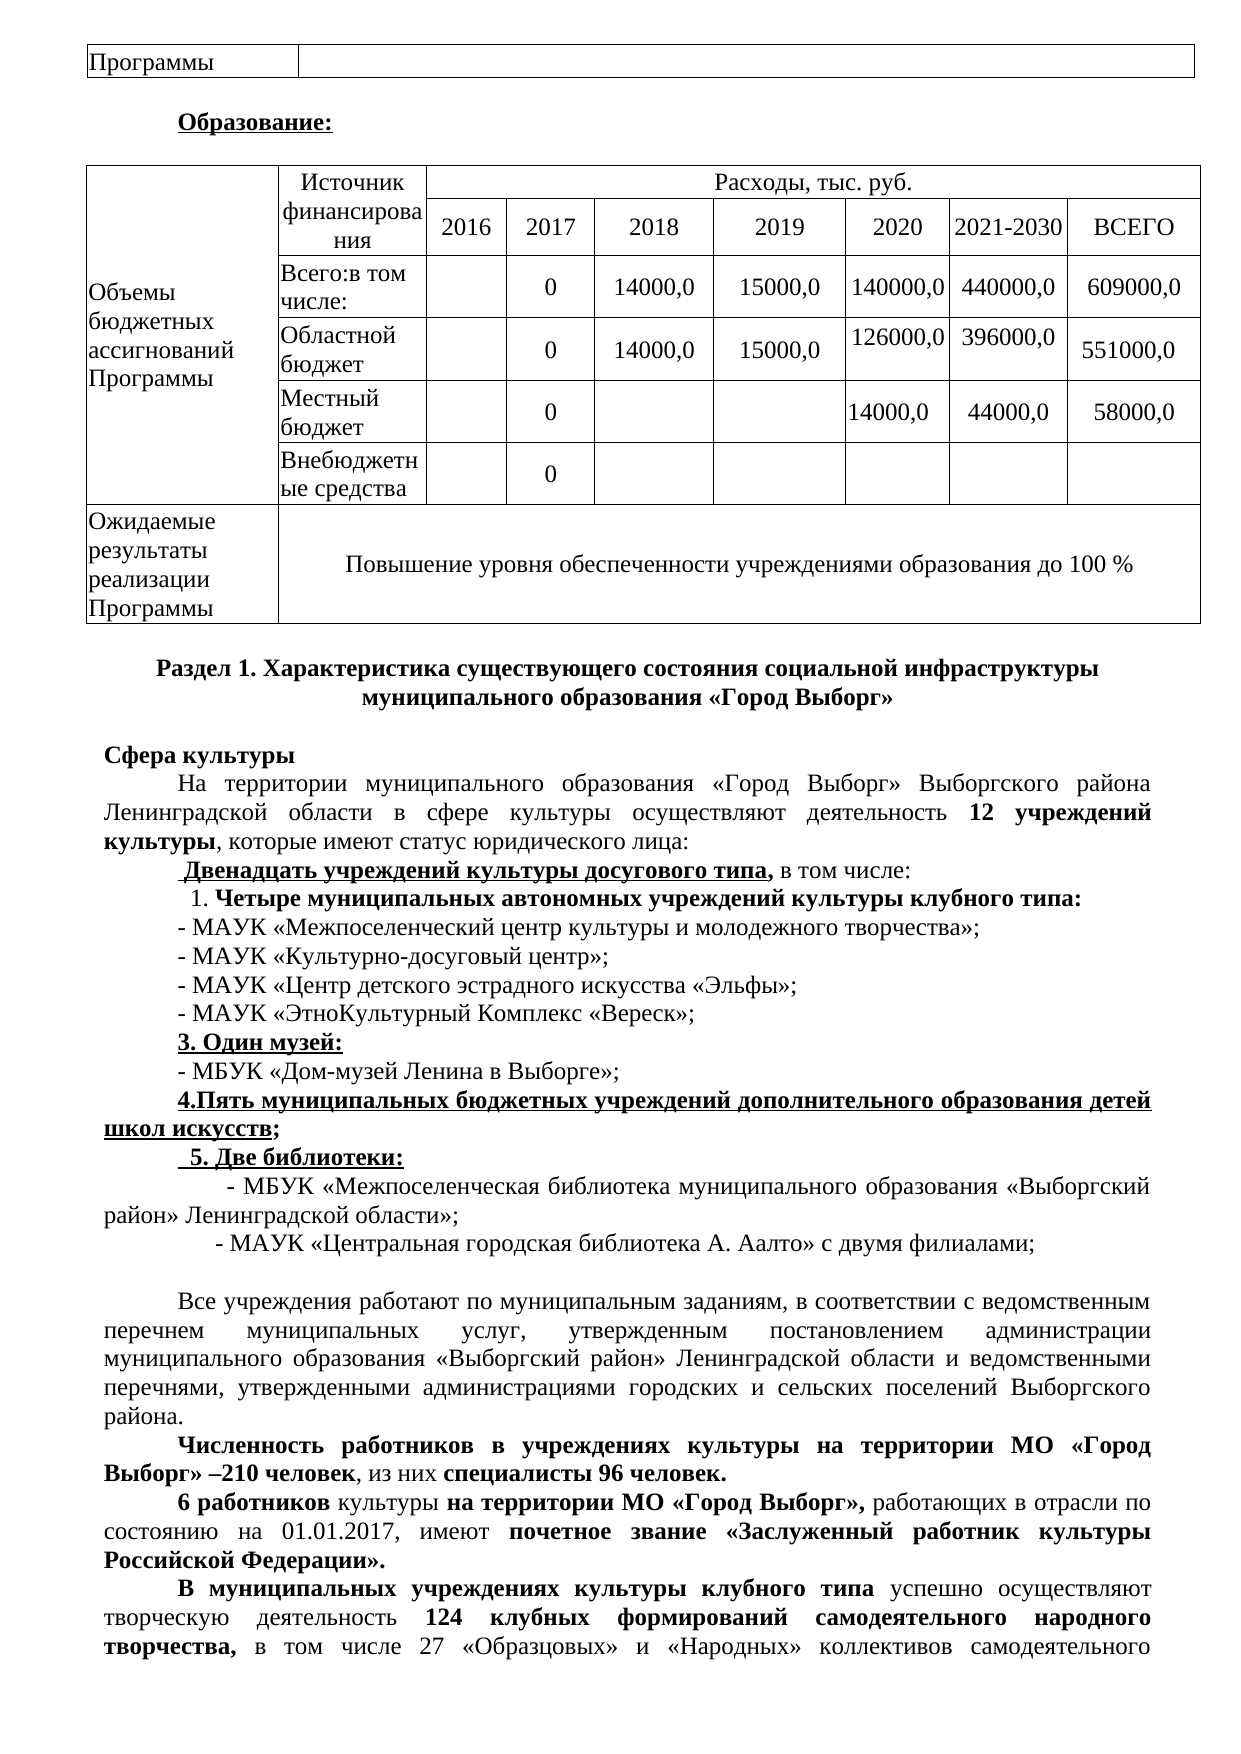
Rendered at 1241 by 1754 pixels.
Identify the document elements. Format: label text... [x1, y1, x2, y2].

table_cell 2020 [846, 199, 949, 255]
text Двенадцать учреждений культуры досугового типа, в том числе: [103, 855, 1152, 883]
table_header Расходы, тыс. руб. [427, 166, 1200, 197]
text 3. Один музей: [103, 1027, 1152, 1056]
text - МАУК «Культурно-досуговый центр»; [103, 941, 1152, 970]
table_cell 2017 [507, 199, 594, 255]
table_cell [1068, 443, 1200, 504]
table_cell 0 [507, 381, 594, 442]
table_cell Местный бюджет [279, 381, 426, 442]
table_cell Повышение уровня обеспеченности учреждениями образования до 100 % [279, 505, 1200, 623]
table_cell Областной бюджет [279, 318, 426, 380]
table_cell [595, 443, 713, 504]
text Образование: [177, 107, 1152, 136]
table_cell 2021-2030 [950, 199, 1067, 255]
table_cell 2018 [595, 199, 713, 255]
table_cell 440000,0 [950, 256, 1067, 317]
text - МАУК «Центр детского эстрадного искусства «Эльфы»; [103, 970, 1152, 998]
text - МАУК «ЭтноКультурный Комплекс «Вереск»; [103, 998, 1152, 1027]
text - МБУК «Межпоселенческая библиотека муниципального образования «Выборгский район» Ленинградской области»; [103, 1171, 1152, 1228]
table_cell [427, 318, 506, 380]
table_cell [427, 256, 506, 317]
table_cell 126000,0 [846, 318, 949, 380]
table_cell 0 [507, 318, 594, 380]
text Раздел 1. Характеристика существующего состояния социальной инфраструктуры муниципального образования «Город Выборг» [103, 653, 1152, 711]
text Все учреждения работают по муниципальным заданиям, в соответствии с ведомственным перечнем муниципальных услуг, утвержденным постановлением администрации муниципального образования «Выборгский район» Ленинградской области и ведомственными перечнями, утвержденными администрациями городских и сельских поселений Выборгского района. [103, 1286, 1152, 1430]
table_cell 396000,0 [950, 318, 1067, 380]
table_cell 2019 [714, 199, 845, 255]
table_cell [88, 45, 298, 77]
table_cell 140000,0 [846, 256, 949, 317]
table_header Объемы бюджетных ассигнований Программы [87, 166, 278, 504]
table_cell 58000,0 [1068, 381, 1200, 442]
table_cell [714, 381, 845, 442]
table_cell Внебюджетные средства [279, 443, 426, 504]
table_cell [299, 45, 1194, 77]
text На территории муниципального образования «Город Выборг» Выборгского района Ленинградской области в сфере культуры осуществляют деятельность 12 учреждений культуры, которые имеют статус юридического лица: [103, 768, 1152, 855]
table_cell Ожидаемые результаты реализации Программы [87, 505, 278, 623]
text 4.Пять муниципальных бюджетных учреждений дополнительного образования детей школ искусств; [103, 1085, 1152, 1142]
text 5. Две библиотеки: [103, 1142, 1152, 1171]
table_cell [427, 381, 506, 442]
text 1. Четыре муниципальных автономных учреждений культуры клубного типа: [103, 883, 1152, 912]
text 6 работников культуры на территории МО «Город Выборг», работающих в отрасли по состоянию на 01.01.2017, имеют почетное звание «Заслуженный работник культуры Российской Федерации». [103, 1487, 1152, 1573]
table_cell 14000,0 [595, 256, 713, 317]
table_cell 0 [507, 256, 594, 317]
table_cell [595, 381, 713, 442]
table_cell 609000,0 [1068, 256, 1200, 317]
table_cell 15000,0 [714, 318, 845, 380]
table_cell [427, 443, 506, 504]
table_cell [714, 443, 845, 504]
text - МБУК «Дом-музей Ленина в Выборге»; [103, 1056, 1152, 1085]
table_cell [846, 443, 949, 504]
table_cell 14000,0 [846, 381, 949, 442]
text - МАУК «Межпоселенческий центр культуры и молодежного творчества»; [103, 912, 1152, 941]
text - МАУК «Центральная городская библиотека А. Аалто» с двумя филиалами; [103, 1228, 1152, 1257]
table_cell Всего:в том числе: [279, 256, 426, 317]
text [103, 1573, 1152, 1660]
table_cell 551000,0 [1068, 318, 1200, 380]
table_cell ВСЕГО [1068, 199, 1200, 255]
table_cell 44000,0 [950, 381, 1067, 442]
table_cell 14000,0 [595, 318, 713, 380]
table_header Источник финансирования [279, 166, 426, 255]
table_cell 15000,0 [714, 256, 845, 317]
table_cell 2016 [427, 199, 506, 255]
text Численность работников в учреждениях культуры на территории МО «Город Выборг» –210 человек, из них специалисты 96 человек. [103, 1430, 1152, 1487]
table_cell 0 [507, 443, 594, 504]
text Сфера культуры [103, 740, 1152, 768]
table_cell [950, 443, 1067, 504]
